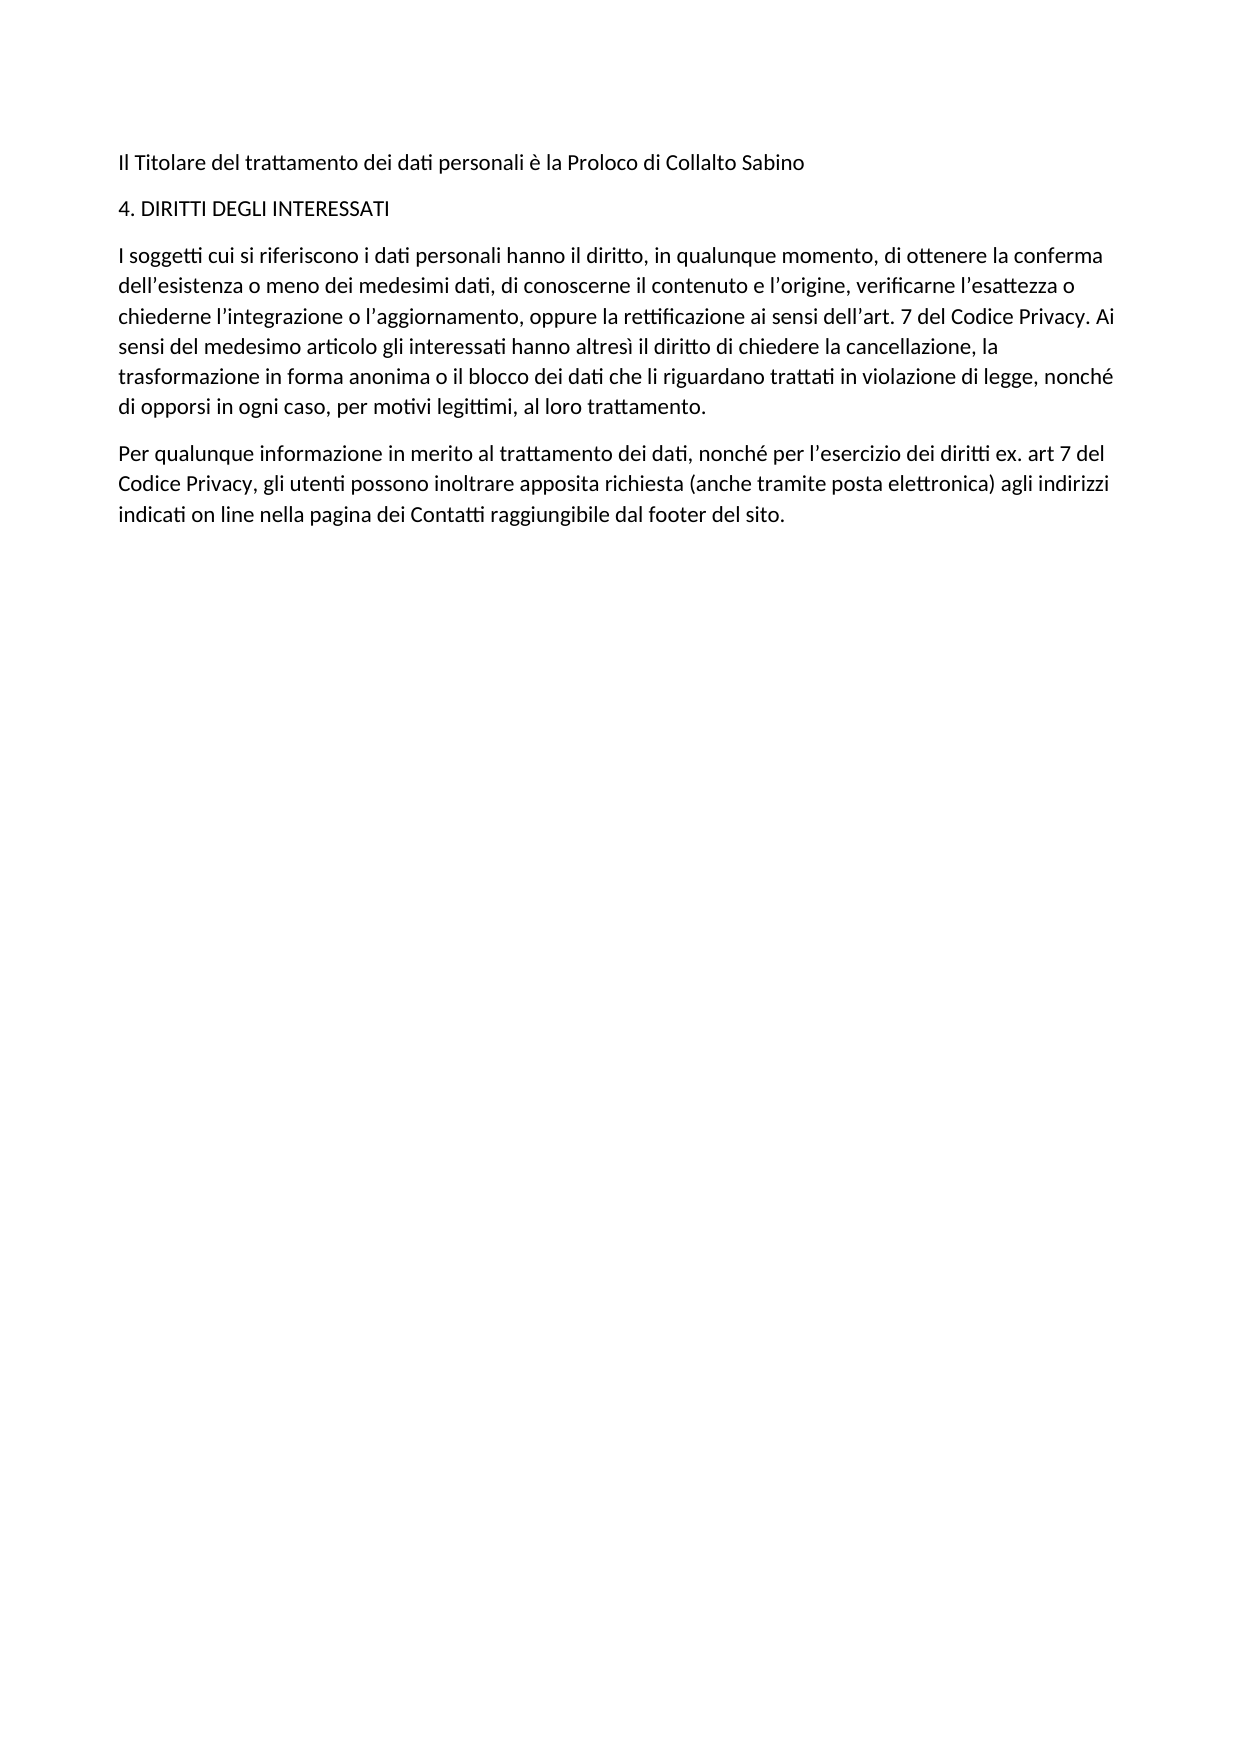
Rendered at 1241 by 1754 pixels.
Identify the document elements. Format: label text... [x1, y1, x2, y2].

text Per qualunque informazione in merito al trattamento dei dati, nonché per l’esercizio dei diritti ex. art 7 del Codice Privacy, gli utenti possono inoltrare apposita richiesta (anche tramite posta elettronica) agli indirizzi indicati on line nella pagina dei Contatti raggiungibile dal footer del sito. [118, 439, 1122, 528]
text 4. DIRITTI DEGLI INTERESSATI [118, 194, 1122, 222]
text Il Titolare del trattamento dei dati personali è la Proloco di Collalto Sabino [118, 148, 1122, 176]
text I soggetti cui si riferiscono i dati personali hanno il diritto, in qualunque momento, di ottenere la conferma dell’esistenza o meno dei medesimi dati, di conoscerne il contenuto e l’origine, verificarne l’esattezza o chiederne l’integrazione o l’aggiornamento, oppure la rettificazione ai sensi dell’art. 7 del Codice Privacy. Ai sensi del medesimo articolo gli interessati hanno altresì il diritto di chiedere la cancellazione, la trasformazione in forma anonima o il blocco dei dati che li riguardano trattati in violazione di legge, nonché di opporsi in ogni caso, per motivi legittimi, al loro trattamento. [118, 241, 1122, 420]
